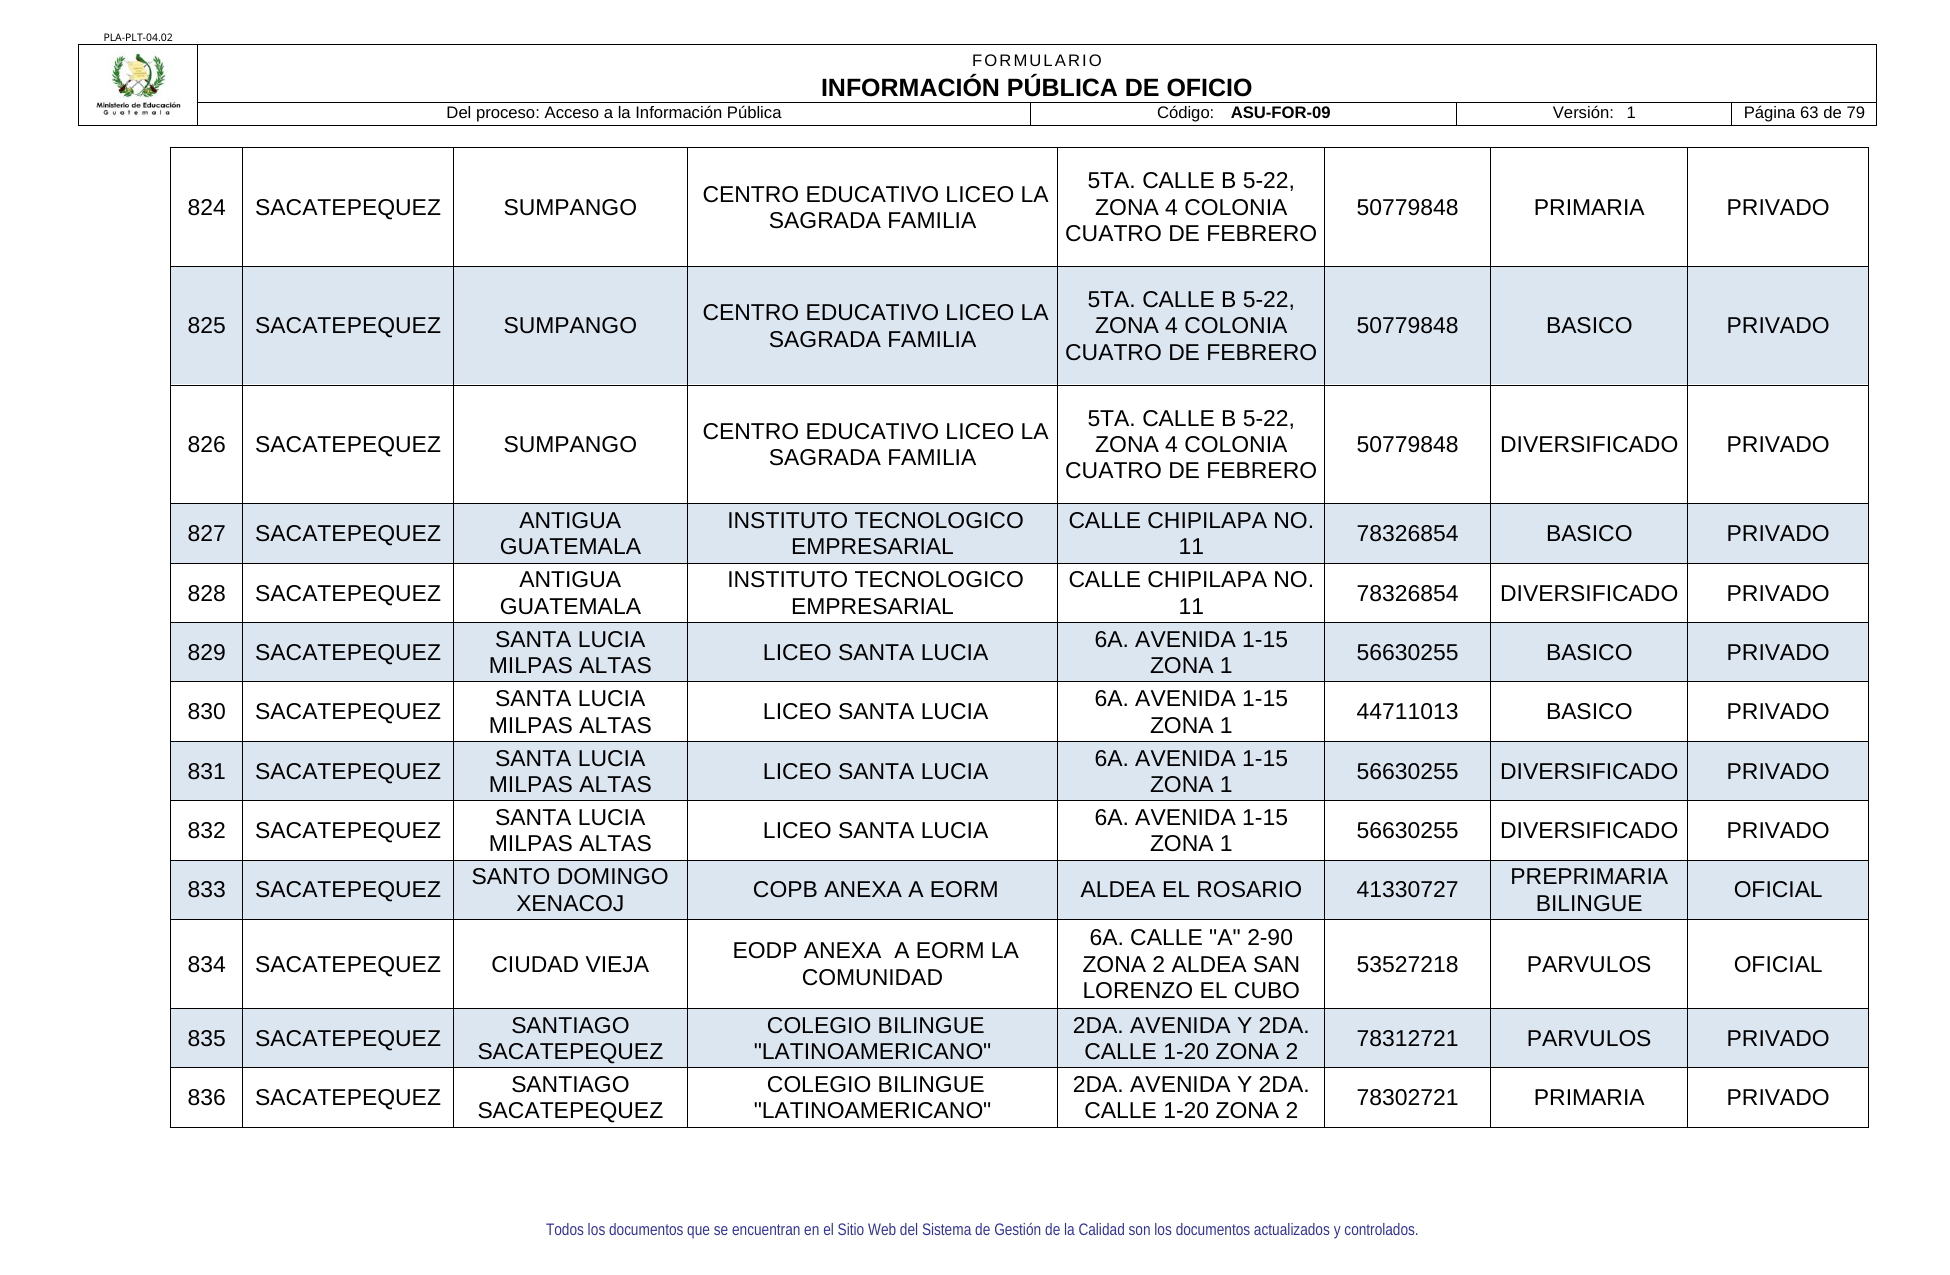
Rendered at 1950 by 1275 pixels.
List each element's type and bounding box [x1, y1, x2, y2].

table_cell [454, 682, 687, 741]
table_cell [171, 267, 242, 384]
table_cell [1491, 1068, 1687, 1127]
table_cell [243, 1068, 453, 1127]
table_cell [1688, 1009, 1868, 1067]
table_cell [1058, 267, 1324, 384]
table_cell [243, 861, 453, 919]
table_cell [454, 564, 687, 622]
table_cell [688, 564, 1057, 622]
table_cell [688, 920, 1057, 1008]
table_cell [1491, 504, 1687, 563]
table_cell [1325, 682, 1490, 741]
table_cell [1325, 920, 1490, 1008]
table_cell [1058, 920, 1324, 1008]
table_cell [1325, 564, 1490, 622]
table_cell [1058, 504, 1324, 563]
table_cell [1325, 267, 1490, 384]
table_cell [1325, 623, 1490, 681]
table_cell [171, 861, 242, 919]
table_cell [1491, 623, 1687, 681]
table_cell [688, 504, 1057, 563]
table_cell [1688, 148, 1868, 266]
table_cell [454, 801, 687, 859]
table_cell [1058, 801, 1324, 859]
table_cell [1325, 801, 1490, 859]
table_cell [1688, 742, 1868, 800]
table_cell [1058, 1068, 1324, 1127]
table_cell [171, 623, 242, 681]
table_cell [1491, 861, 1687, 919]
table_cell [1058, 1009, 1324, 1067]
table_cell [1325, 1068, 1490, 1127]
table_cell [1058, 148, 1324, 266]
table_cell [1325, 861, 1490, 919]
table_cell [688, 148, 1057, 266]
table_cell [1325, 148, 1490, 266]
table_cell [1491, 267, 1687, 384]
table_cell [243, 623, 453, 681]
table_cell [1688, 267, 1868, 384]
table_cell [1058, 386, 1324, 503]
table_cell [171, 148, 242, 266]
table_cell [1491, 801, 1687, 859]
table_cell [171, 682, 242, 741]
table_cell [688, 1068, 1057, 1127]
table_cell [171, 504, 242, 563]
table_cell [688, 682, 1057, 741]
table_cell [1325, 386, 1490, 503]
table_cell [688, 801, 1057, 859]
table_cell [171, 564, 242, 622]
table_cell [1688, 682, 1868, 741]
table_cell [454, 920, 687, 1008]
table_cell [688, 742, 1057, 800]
picture [95, 51, 181, 117]
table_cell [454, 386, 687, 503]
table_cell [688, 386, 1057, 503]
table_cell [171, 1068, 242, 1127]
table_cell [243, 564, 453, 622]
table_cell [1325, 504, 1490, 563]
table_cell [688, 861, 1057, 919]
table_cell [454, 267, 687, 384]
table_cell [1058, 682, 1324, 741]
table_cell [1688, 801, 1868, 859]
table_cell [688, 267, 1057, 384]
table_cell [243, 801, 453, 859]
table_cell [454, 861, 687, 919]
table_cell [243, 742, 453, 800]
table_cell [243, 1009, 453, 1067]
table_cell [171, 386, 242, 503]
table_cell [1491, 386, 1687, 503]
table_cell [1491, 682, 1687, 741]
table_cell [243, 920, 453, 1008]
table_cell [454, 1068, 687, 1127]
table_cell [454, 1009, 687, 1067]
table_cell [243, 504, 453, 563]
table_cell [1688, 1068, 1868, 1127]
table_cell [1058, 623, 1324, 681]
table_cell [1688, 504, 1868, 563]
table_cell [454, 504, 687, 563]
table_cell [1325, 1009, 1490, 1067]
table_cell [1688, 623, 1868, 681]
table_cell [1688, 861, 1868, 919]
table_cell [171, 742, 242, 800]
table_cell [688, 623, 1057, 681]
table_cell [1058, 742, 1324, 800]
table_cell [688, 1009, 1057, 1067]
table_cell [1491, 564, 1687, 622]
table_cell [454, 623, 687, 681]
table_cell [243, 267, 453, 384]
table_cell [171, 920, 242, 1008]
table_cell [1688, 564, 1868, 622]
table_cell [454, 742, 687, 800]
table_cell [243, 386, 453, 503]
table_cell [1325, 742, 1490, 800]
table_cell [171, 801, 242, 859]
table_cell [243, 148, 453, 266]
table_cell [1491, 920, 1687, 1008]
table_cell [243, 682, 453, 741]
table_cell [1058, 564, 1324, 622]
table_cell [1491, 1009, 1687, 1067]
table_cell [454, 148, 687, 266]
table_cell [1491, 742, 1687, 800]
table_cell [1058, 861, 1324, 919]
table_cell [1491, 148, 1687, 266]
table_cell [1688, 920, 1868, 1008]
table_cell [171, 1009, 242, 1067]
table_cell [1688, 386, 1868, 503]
